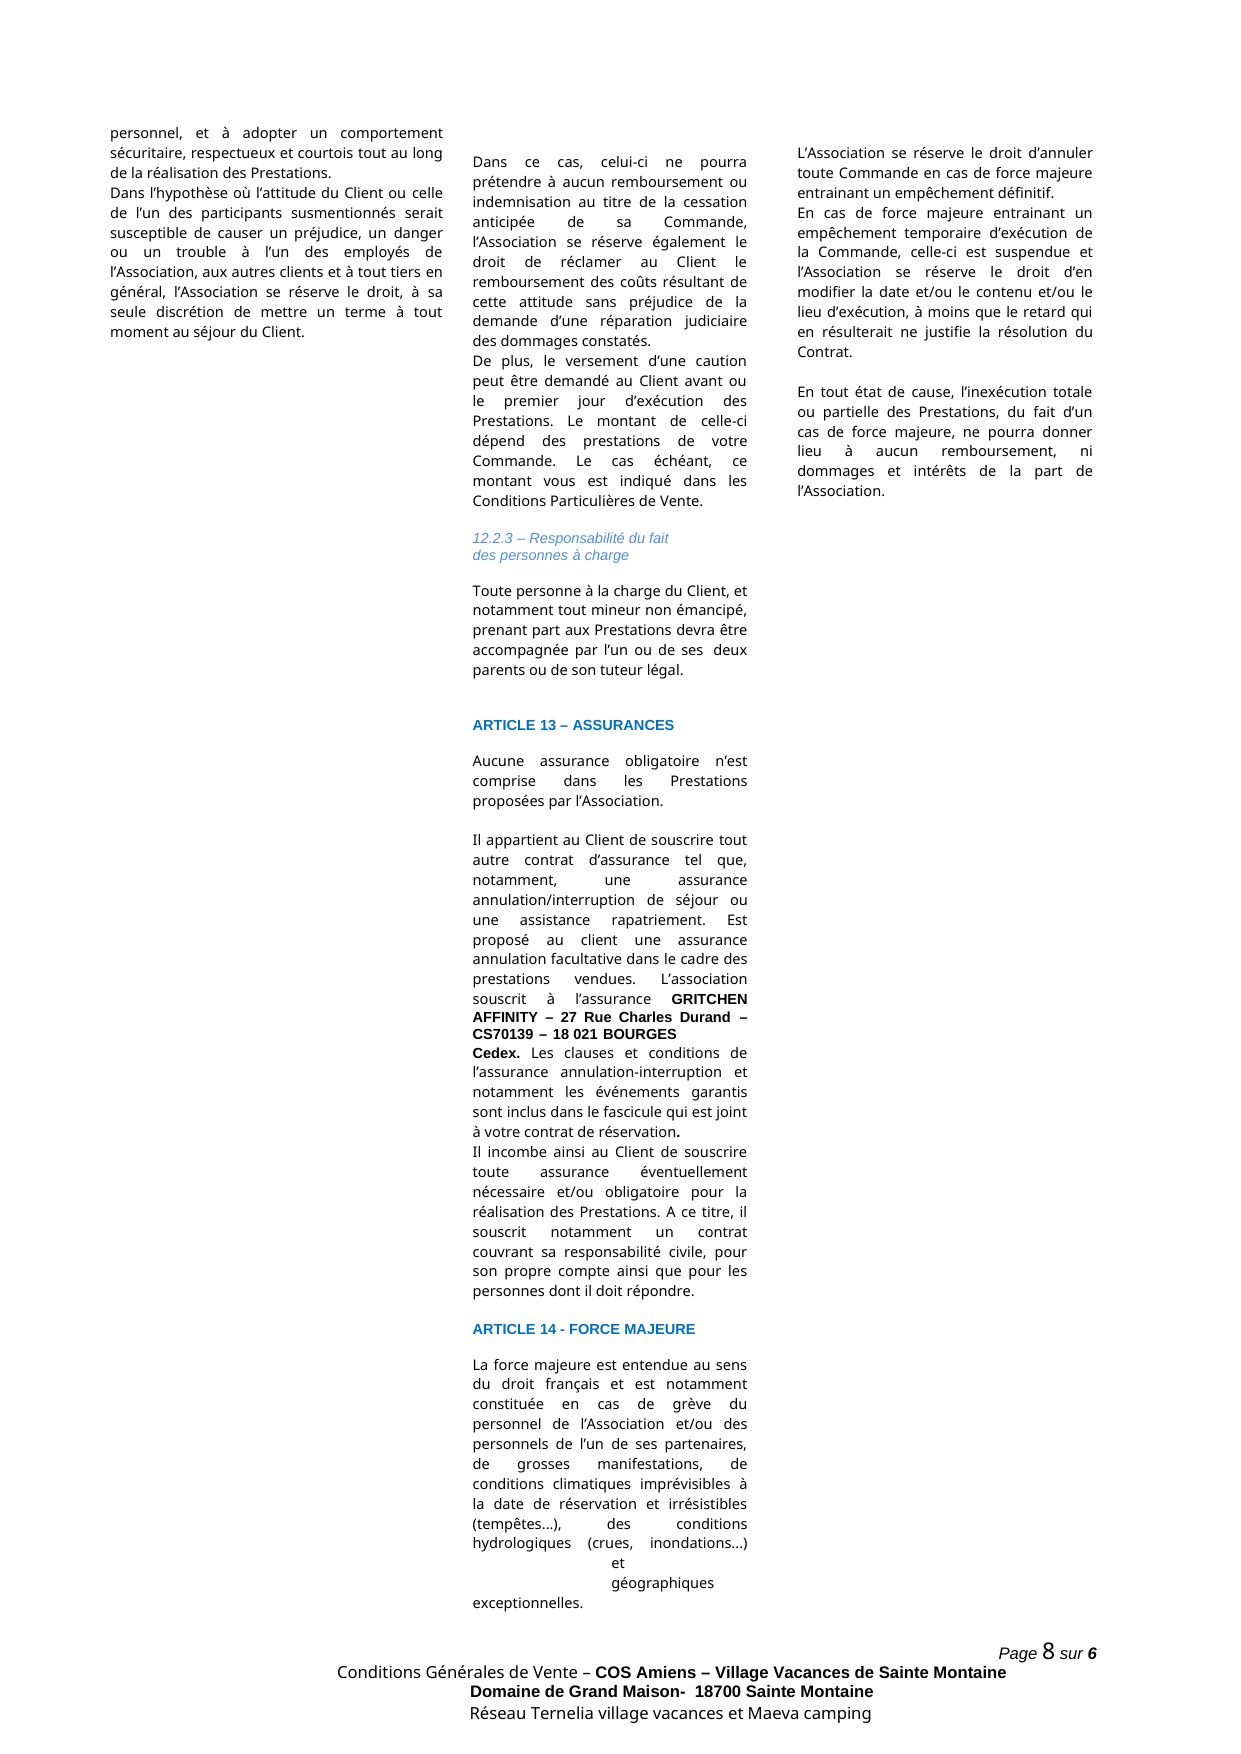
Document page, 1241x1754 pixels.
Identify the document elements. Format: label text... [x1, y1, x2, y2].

text La force majeure est entendue au sens du droit français et est notamment constituée en cas de grève du personnel de l’Association et/ou des personnels de l’un de ses partenaires, de grosses manifestations, de conditions climatiques imprévisibles à la date de réservation et irrésistibles (tempêtes...), des conditions hydrologiques (crues, inondations...) et géographiques exceptionnelles. [472, 1354, 747, 1613]
text L’Association se réserve le droit d’annuler toute Commande en cas de force majeure entrainant un empêchement définitif. [797, 143, 1093, 202]
subtitle ARTICLE 14 - FORCE MAJEURE [472, 1321, 772, 1337]
text En cas de force majeure entrainant un empêchement temporaire d’exécution de la Commande, celle-ci est suspendue et l’Association se réserve le droit d’en modifier la date et/ou le contenu et/ou le lieu d’exécution, à moins que le retard qui en résulterait ne justifie la résolution du Contrat. [797, 202, 1093, 362]
subtitle ARTICLE 13 – ASSURANCES [472, 717, 772, 733]
text Aucune assurance obligatoire n’est comprise dans les Prestations proposées par l’Association. [472, 751, 747, 810]
text Toute personne à la charge du Client, et notamment tout mineur non émancipé, prenant part aux Prestations devra être accompagnée par l’un ou de ses deux parents ou de son tuteur légal. [472, 580, 747, 680]
text Dans l’hypothèse où l’attitude du Client ou celle de l’un des participants susmentionnés serait susceptible de causer un préjudice, un danger ou un trouble à l’un des employés de l’Association, aux autres clients et à tout tiers en général, l’Association se réserve le droit, à sa seule discrétion de mettre un terme à tout moment au séjour du Client. [110, 183, 443, 342]
text Il incombe ainsi au Client de souscrire toute assurance éventuellement nécessaire et/ou obligatoire pour la réalisation des Prestations. A ce titre, il souscrit notamment un contrat couvrant sa responsabilité civile, pour son propre compte ainsi que pour les personnes dont il doit répondre. [472, 1142, 747, 1301]
text De plus, le versement d’une caution peut être demandé au Client avant ou le premier jour d’exécution des Prestations. Le montant de celle-ci dépend des prestations de votre Commande. Le cas échéant, ce montant vous est indiqué dans les Conditions Particulières de Vente. [472, 351, 747, 510]
list – Responsabilité du fait des personnes à charge [472, 530, 676, 564]
text Dans ce cas, celui-ci ne pourra prétendre à aucun remboursement ou indemnisation au titre de la cessation anticipée de sa Commande, l’Association se réserve également le droit de réclamer au Client le remboursement des coûts résultant de cette attitude sans préjudice de la demande d’une réparation judiciaire des dommages constatés. [472, 152, 747, 351]
text Cedex. Les clauses et conditions de l’assurance annulation-interruption et notamment les événements garantis sont inclus dans le fascicule qui est joint à votre contrat de réservation. [472, 1042, 747, 1142]
text Il appartient au Client de souscrire tout autre contrat d’assurance tel que, notamment, une assurance annulation/interruption de séjour ou une assistance rapatriement. Est proposé au client une assurance annulation facultative dans le cadre des prestations vendues. L’association souscrit à l’assurance GRITCHEN AFFINITY – 27 Rue Charles Durand – CS70139 – 18 021 BOURGES [472, 830, 747, 1042]
text En tout état de cause, l’inexécution totale ou partielle des Prestations, du fait d’un cas de force majeure, ne pourra donner lieu à aucun remboursement, ni dommages et intérêts de la part de l’Association. [797, 382, 1093, 501]
